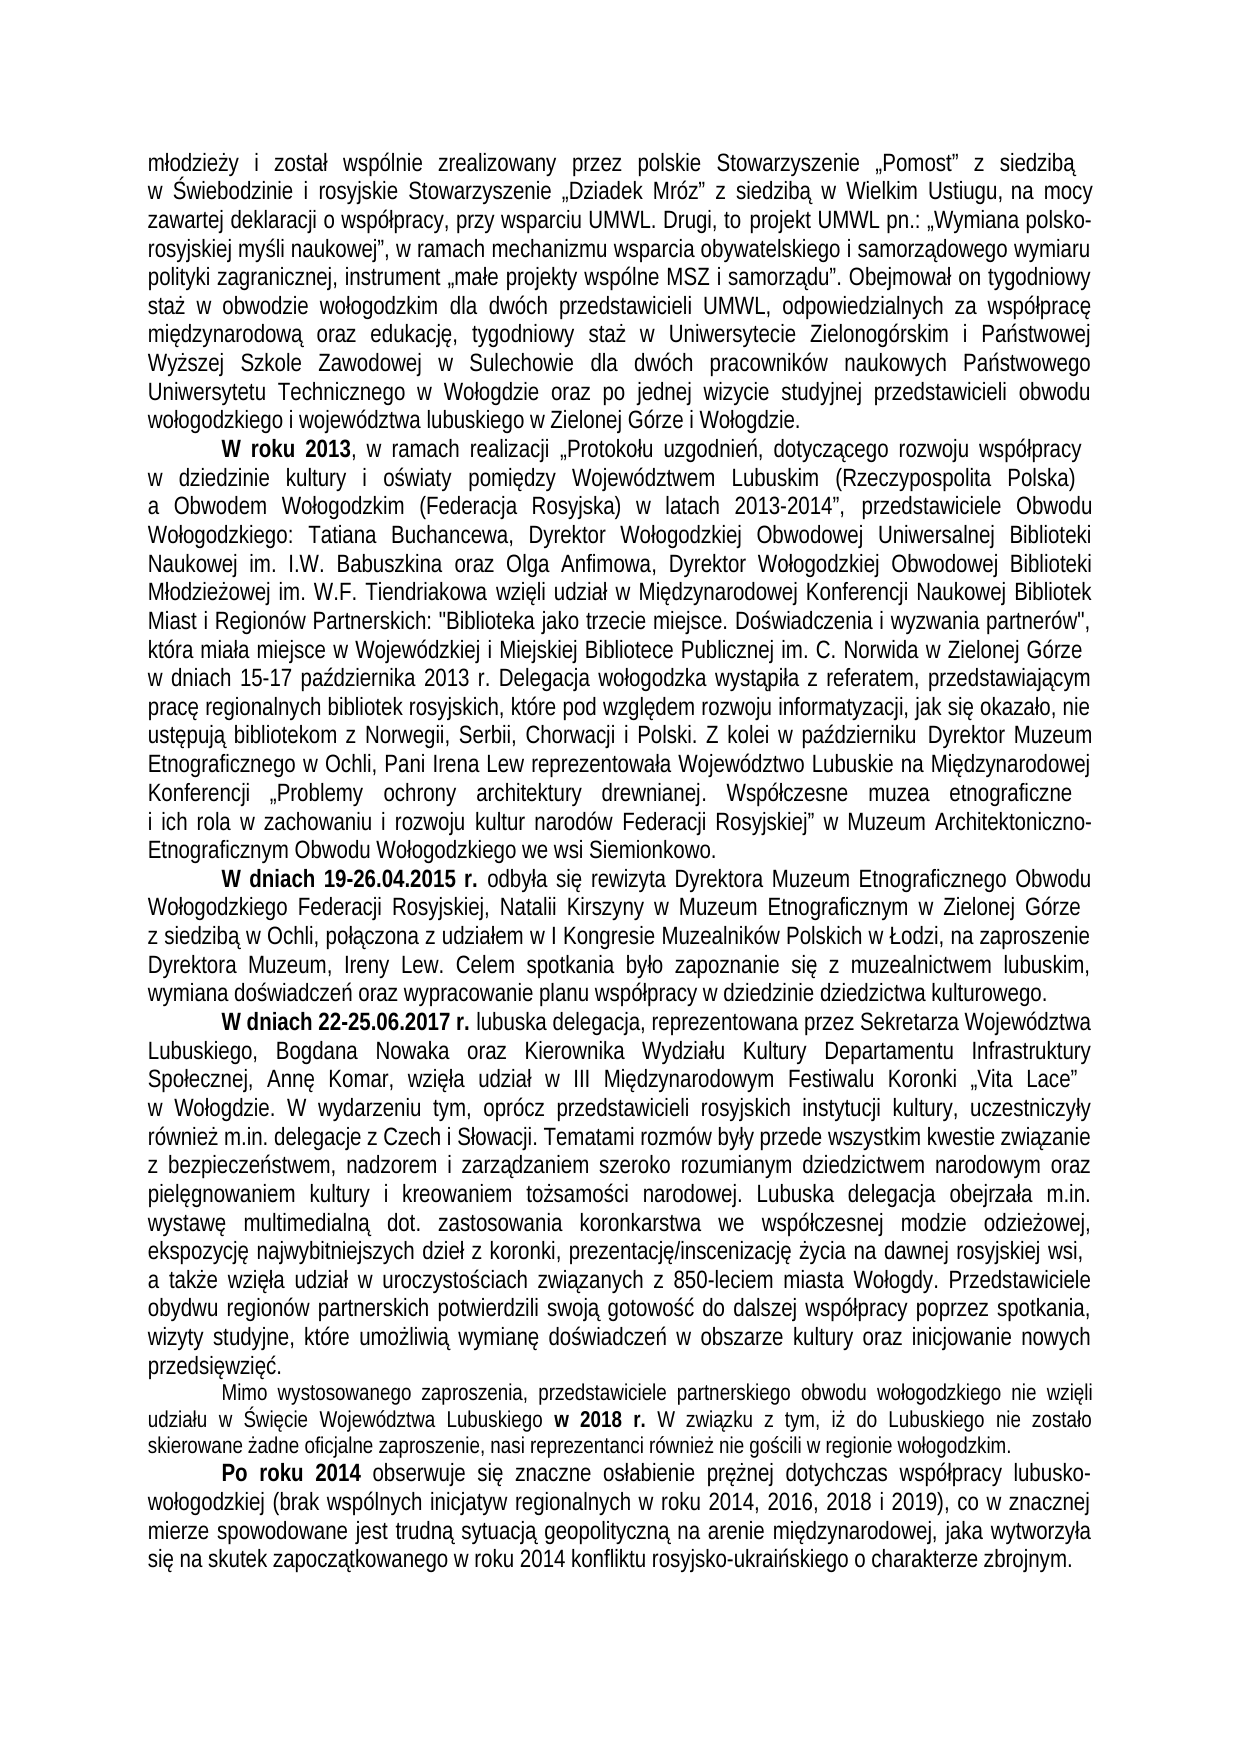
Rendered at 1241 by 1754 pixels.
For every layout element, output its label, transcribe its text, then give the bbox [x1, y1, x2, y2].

list Mimo wystosowanego zaproszenia, przedstawiciele partnerskiego obwodu wołogodzkiego nie wzięli udziału w Święcie Województwa Lubuskiego w 2018 r. W związku z tym, iż do Lubuskiego nie zostało skierowane żadne oficjalne zaproszenie, nasi reprezentanci również nie gościli w regionie wołogodzkim. [148, 1379, 1093, 1458]
text Po roku 2014 obserwuje się znaczne osłabienie prężnej dotychczas współpracy lubusko-wołogodzkiej (brak wspólnych inicjatyw regionalnych w roku 2014, 2016, 2018 i 2019), co w znacznej mierze spowodowane jest trudną sytuacją geopolityczną na arenie międzynarodowej, jaka wytworzyła się na skutek zapoczątkowanego w roku 2014 konfliktu rosyjsko-ukraińskiego o charakterze zbrojnym. [148, 1458, 1093, 1573]
list W dniach 22-25.06.2017 r. lubuska delegacja, reprezentowana przez Sekretarza Województwa Lubuskiego, Bogdana Nowaka oraz Kierownika Wydziału Kultury Departamentu Infrastruktury Społecznej, Annę Komar, wzięła udział w III Międzynarodowym Festiwalu Koronki „Vita Lace” w Wołogdzie. W wydarzeniu tym, oprócz przedstawicieli rosyjskich instytucji kultury, uczestniczyły również m.in. delegacje z Czech i Słowacji. Tematami rozmów były przede wszystkim kwestie związanie z bezpieczeństwem, nadzorem i zarządzaniem szeroko rozumianym dziedzictwem narodowym oraz pielęgnowaniem kultury i kreowaniem tożsamości narodowej. Lubuska delegacja obejrzała m.in. wystawę multimedialną dot. zastosowania koronkarstwa we współczesnej modzie odzieżowej, ekspozycję najwybitniejszych dzieł z koronki, prezentację/inscenizację życia na dawnej rosyjskiej wsi, a także wzięła udział w uroczystościach związanych z 850-leciem miasta Wołogdy. Przedstawiciele obydwu regionów partnerskich potwierdzili swoją gotowość do dalszej współpracy poprzez spotkania, wizyty studyjne, które umożliwią wymianę doświadczeń w obszarze kultury oraz inicjowanie nowych przedsięwzięć. [148, 1007, 1093, 1379]
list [148, 148, 1093, 434]
list W dniach 19-26.04.2015 r. odbyła się rewizyta Dyrektora Muzeum Etnograficznego Obwodu Wołogodzkiego Federacji Rosyjskiej, Natalii Kirszyny w Muzeum Etnograficznym w Zielonej Górze z siedzibą w Ochli, połączona z udziałem w I Kongresie Muzealników Polskich w Łodzi, na zaproszenie Dyrektora Muzeum, Ireny Lew. Celem spotkania było zapoznanie się z muzealnictwem lubuskim, wymiana doświadczeń oraz wypracowanie planu współpracy w dziedzinie dziedzictwa kulturowego. [148, 864, 1093, 1007]
list W roku 2013, w ramach realizacji „Protokołu uzgodnień, dotyczącego rozwoju współpracy w dziedzinie kultury i oświaty pomiędzy Województwem Lubuskim (Rzeczypospolita Polska) a Obwodem Wołogodzkim (Federacja Rosyjska) w latach 2013-2014”, przedstawiciele Obwodu Wołogodzkiego: Tatiana Buchancewa, Dyrektor Wołogodzkiej Obwodowej Uniwersalnej Biblioteki Naukowej im. I.W. Babuszkina oraz Olga Anfimowa, Dyrektor Wołogodzkiej Obwodowej Biblioteki Młodzieżowej im. W.F. Tiendriakowa wzięli udział w Międzynarodowej Konferencji Naukowej Bibliotek Miast i Regionów Partnerskich: "Biblioteka jako trzecie miejsce. Doświadczenia i wyzwania partnerów", która miała miejsce w Wojewódzkiej i Miejskiej Bibliotece Publicznej im. C. Norwida w Zielonej Górze w dniach 15-17 października 2013 r. Delegacja wołogodzka wystąpiła z referatem, przedstawiającym pracę regionalnych bibliotek rosyjskich, które pod względem rozwoju informatyzacji, jak się okazało, nie ustępują bibliotekom z Norwegii, Serbii, Chorwacji i Polski. Z kolei w październiku Dyrektor Muzeum Etnograficznego w Ochli, Pani Irena Lew reprezentowała Województwo Lubuskie na Międzynarodowej Konferencji „Problemy ochrony architektury drewnianej. Współczesne muzea etnograficzne i ich rola w zachowaniu i rozwoju kultur narodów Federacji Rosyjskiej” w Muzeum Architektoniczno-Etnograficznym Obwodu Wołogodzkiego we wsi Siemionkowo. [148, 434, 1093, 864]
